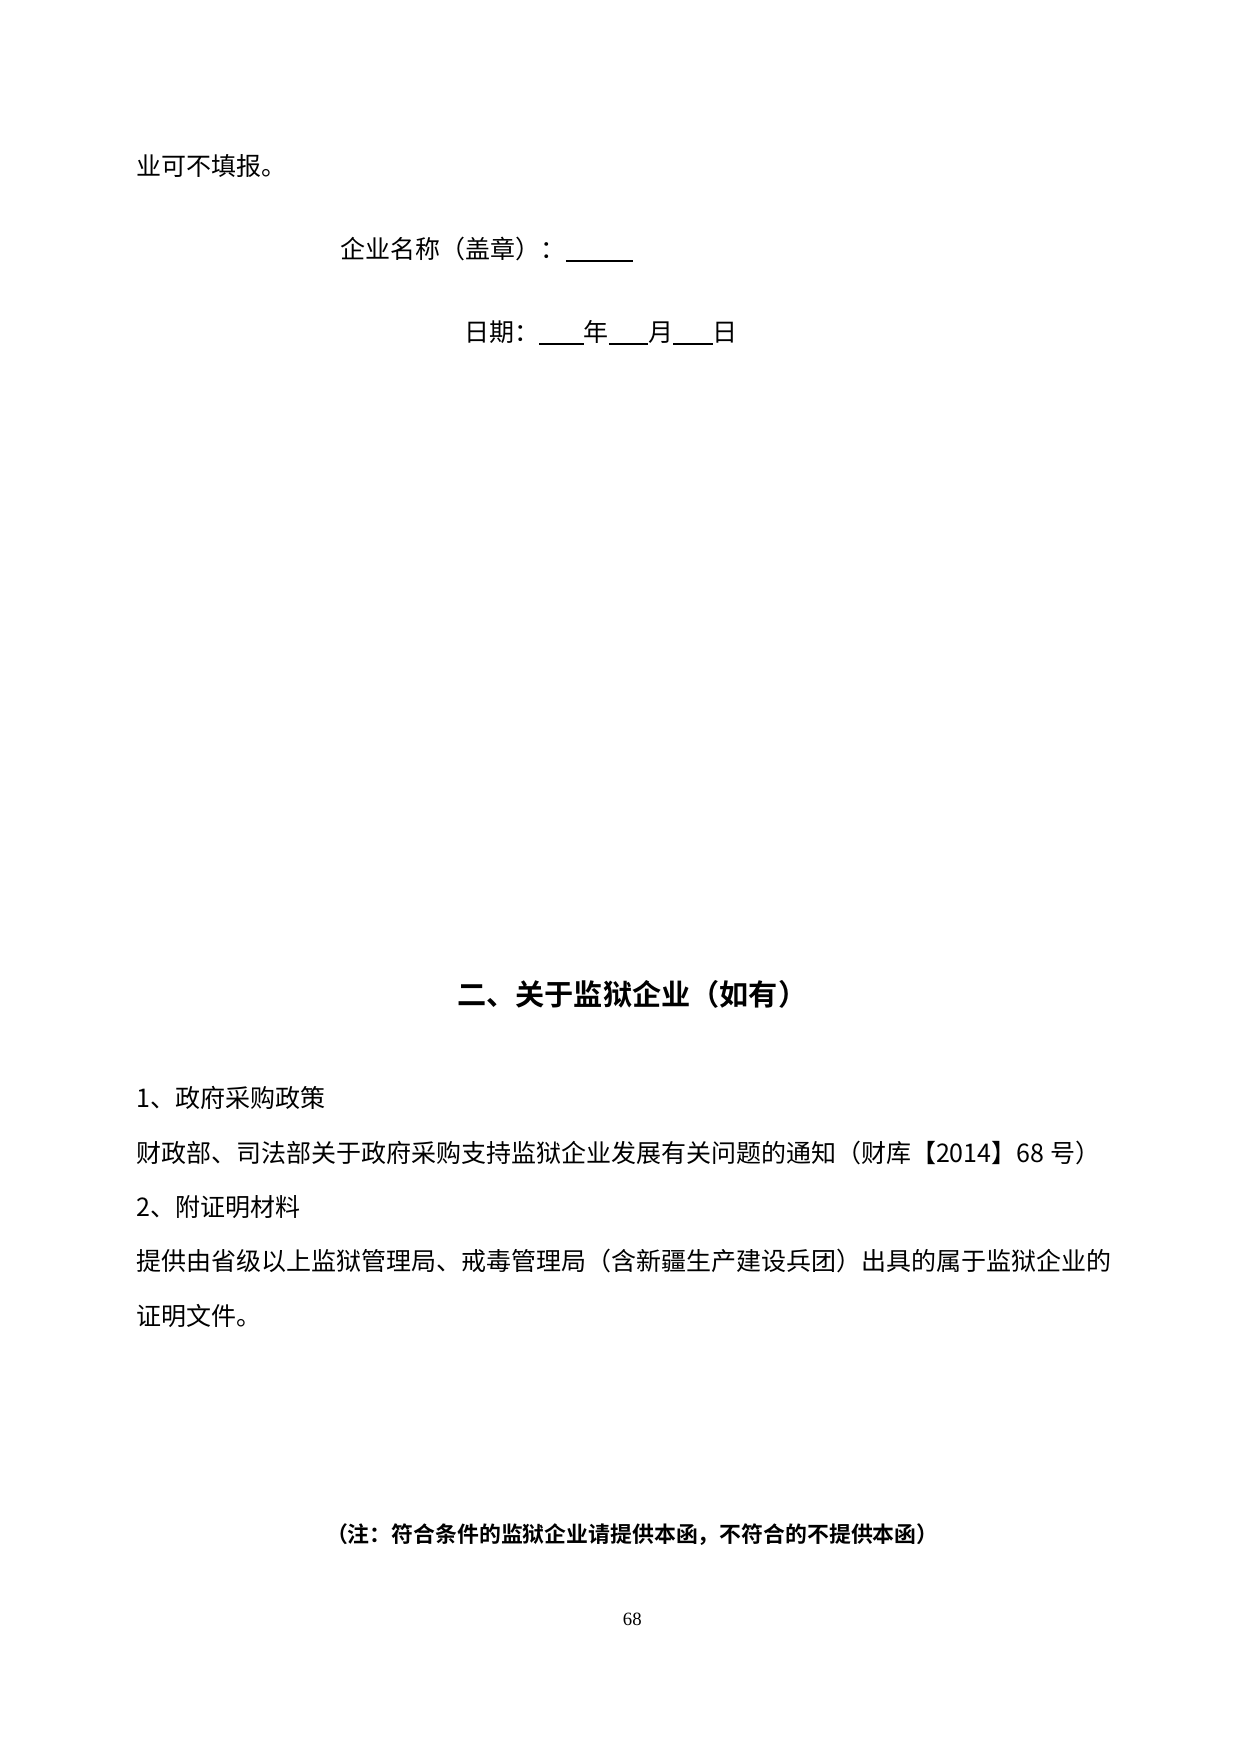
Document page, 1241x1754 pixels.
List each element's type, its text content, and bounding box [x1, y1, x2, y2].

text （注：符合条件的监狱企业请提供本函，不符合的不提供本函） [136, 1517, 1128, 1549]
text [136, 132, 1128, 197]
text 日期： 年 月 日 [136, 298, 1128, 363]
text 2、附证明材料 [136, 1187, 1128, 1224]
text 提供由省级以上监狱管理局、戒毒管理局（含新疆生产建设兵团）出具的属于监狱企业的证明文件。 [136, 1242, 1128, 1332]
text 企业名称（盖章）： [136, 215, 1128, 280]
text 1、政府采购政策 [136, 1079, 1128, 1115]
list 二、关于监狱企业（如有） [136, 971, 1128, 1014]
text 财政部、司法部关于政府采购支持监狱企业发展有关问题的通知（财库【2014】68 号） [136, 1133, 1128, 1169]
